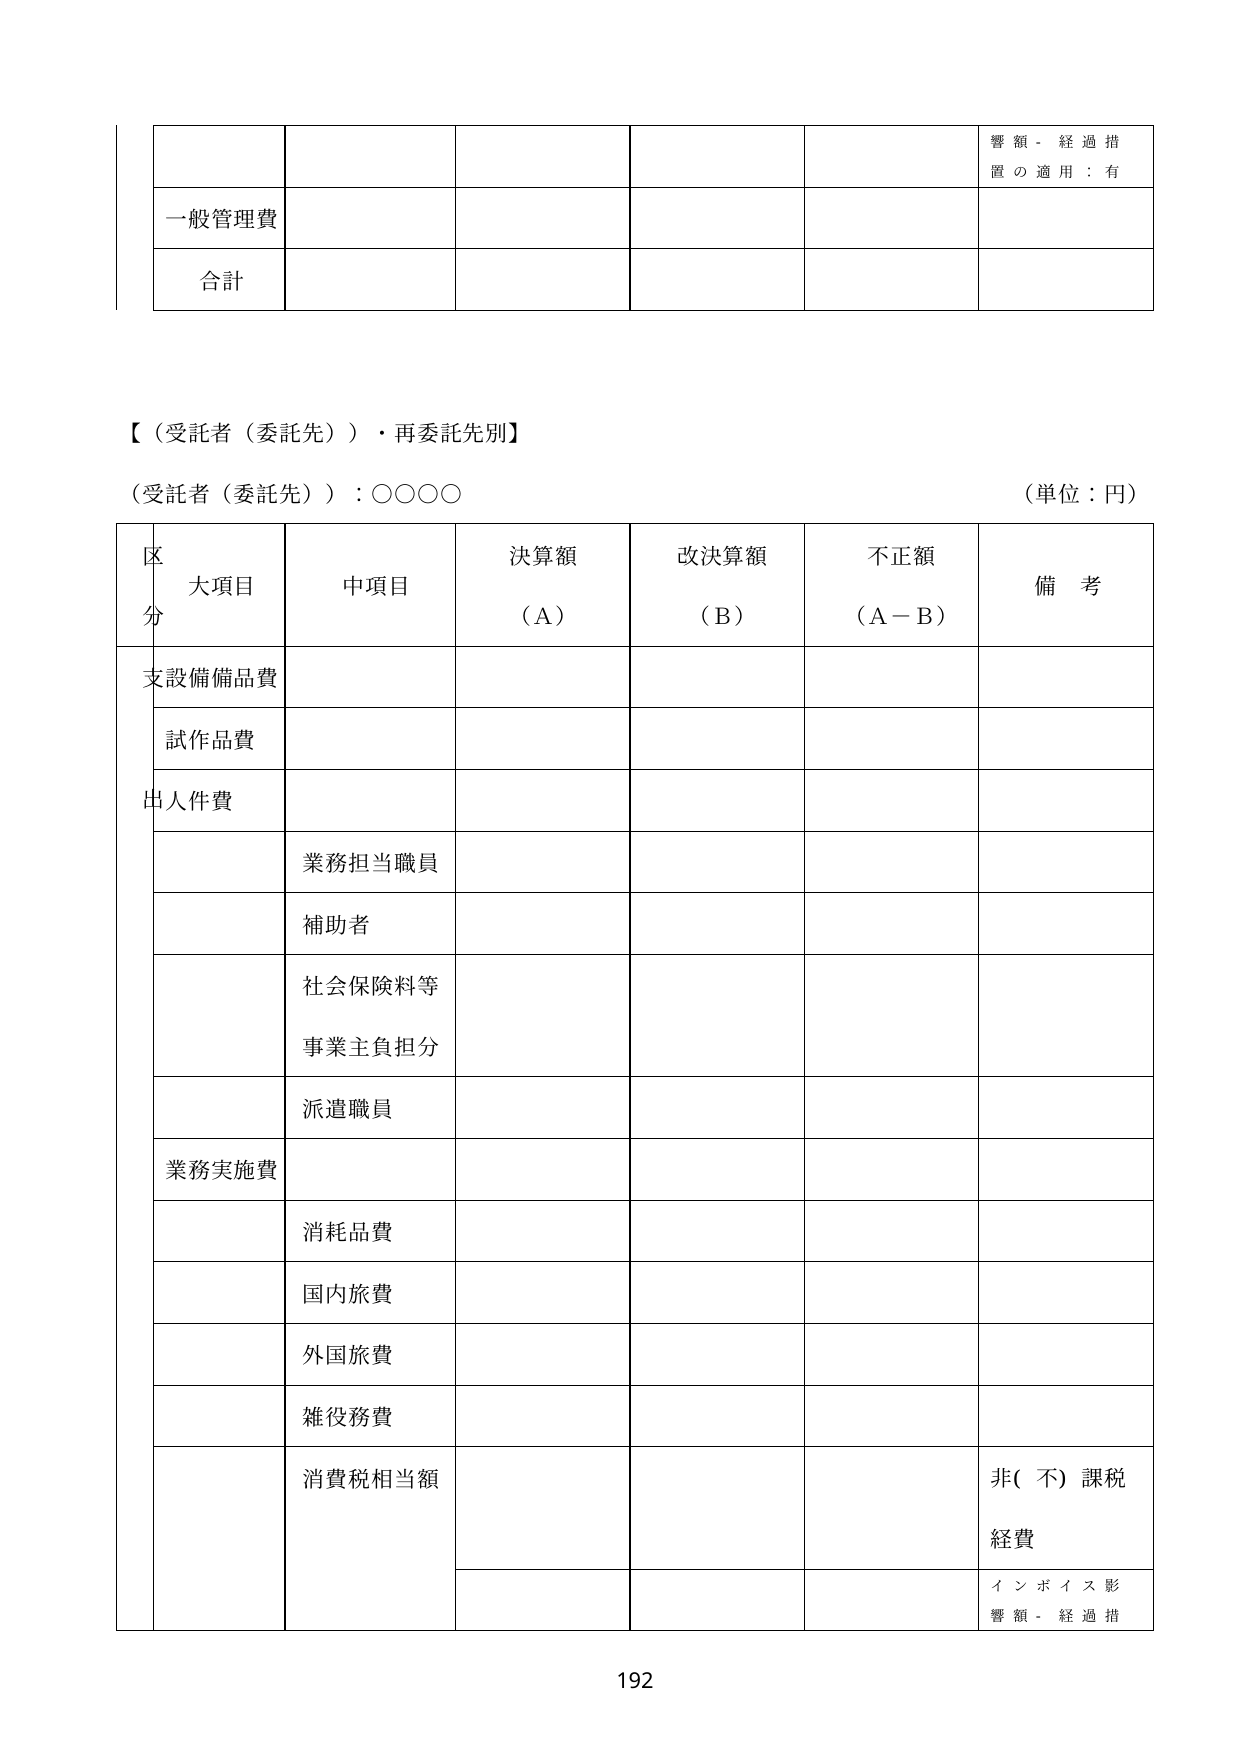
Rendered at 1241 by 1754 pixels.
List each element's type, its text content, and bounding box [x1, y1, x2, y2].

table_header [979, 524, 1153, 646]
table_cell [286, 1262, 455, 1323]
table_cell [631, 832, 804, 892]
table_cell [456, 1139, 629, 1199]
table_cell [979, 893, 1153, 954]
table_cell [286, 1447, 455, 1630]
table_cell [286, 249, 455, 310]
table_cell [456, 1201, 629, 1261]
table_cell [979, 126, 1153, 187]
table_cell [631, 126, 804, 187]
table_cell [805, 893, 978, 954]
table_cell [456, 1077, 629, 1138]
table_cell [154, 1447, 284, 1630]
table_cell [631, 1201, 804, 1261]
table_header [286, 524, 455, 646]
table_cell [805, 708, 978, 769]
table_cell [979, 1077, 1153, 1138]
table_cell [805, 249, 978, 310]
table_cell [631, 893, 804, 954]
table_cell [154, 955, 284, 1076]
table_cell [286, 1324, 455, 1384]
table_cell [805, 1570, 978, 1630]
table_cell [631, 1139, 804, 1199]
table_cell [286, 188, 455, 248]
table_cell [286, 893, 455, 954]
text 【（受託者（委託先））・再委託先別】 [119, 402, 1150, 463]
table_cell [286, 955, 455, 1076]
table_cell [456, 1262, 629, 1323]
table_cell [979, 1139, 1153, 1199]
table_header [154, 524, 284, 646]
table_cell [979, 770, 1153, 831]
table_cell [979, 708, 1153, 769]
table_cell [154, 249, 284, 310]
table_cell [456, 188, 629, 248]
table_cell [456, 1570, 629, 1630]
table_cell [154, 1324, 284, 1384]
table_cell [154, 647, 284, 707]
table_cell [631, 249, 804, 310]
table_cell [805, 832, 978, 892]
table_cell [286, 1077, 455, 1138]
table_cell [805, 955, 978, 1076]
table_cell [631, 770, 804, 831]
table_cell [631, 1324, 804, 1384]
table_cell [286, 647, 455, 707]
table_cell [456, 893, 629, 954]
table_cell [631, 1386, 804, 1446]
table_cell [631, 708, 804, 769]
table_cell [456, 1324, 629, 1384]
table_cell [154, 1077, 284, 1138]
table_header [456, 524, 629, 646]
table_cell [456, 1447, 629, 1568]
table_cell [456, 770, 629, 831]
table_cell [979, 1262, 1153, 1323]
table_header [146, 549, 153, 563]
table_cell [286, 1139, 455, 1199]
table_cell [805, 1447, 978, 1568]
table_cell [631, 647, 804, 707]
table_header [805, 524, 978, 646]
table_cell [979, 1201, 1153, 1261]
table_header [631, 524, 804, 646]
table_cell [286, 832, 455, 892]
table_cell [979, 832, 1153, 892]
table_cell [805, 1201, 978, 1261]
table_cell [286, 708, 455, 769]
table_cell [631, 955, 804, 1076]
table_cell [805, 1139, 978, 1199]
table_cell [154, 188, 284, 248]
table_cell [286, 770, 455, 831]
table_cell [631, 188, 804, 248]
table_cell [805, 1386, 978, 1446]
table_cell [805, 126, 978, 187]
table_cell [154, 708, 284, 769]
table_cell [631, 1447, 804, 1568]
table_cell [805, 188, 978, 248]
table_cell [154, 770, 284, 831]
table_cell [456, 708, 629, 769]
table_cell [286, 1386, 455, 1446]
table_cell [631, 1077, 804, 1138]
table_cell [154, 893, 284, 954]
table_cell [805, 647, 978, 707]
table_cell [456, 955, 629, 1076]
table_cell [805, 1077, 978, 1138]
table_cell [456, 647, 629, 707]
text （受託者（委託先））：○○○○ （単位：円） [119, 463, 1150, 523]
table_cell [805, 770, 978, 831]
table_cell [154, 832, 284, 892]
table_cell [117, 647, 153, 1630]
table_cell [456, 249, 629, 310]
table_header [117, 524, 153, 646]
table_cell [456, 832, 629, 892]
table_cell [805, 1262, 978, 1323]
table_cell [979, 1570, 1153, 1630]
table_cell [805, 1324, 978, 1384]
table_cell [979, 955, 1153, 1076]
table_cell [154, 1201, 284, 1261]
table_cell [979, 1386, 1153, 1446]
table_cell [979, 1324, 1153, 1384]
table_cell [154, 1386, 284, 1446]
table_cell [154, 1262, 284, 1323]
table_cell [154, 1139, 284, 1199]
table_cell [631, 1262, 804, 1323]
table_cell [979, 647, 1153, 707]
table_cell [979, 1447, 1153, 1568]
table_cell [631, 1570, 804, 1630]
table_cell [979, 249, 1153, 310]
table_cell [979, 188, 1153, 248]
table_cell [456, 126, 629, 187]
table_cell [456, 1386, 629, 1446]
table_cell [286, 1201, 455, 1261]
